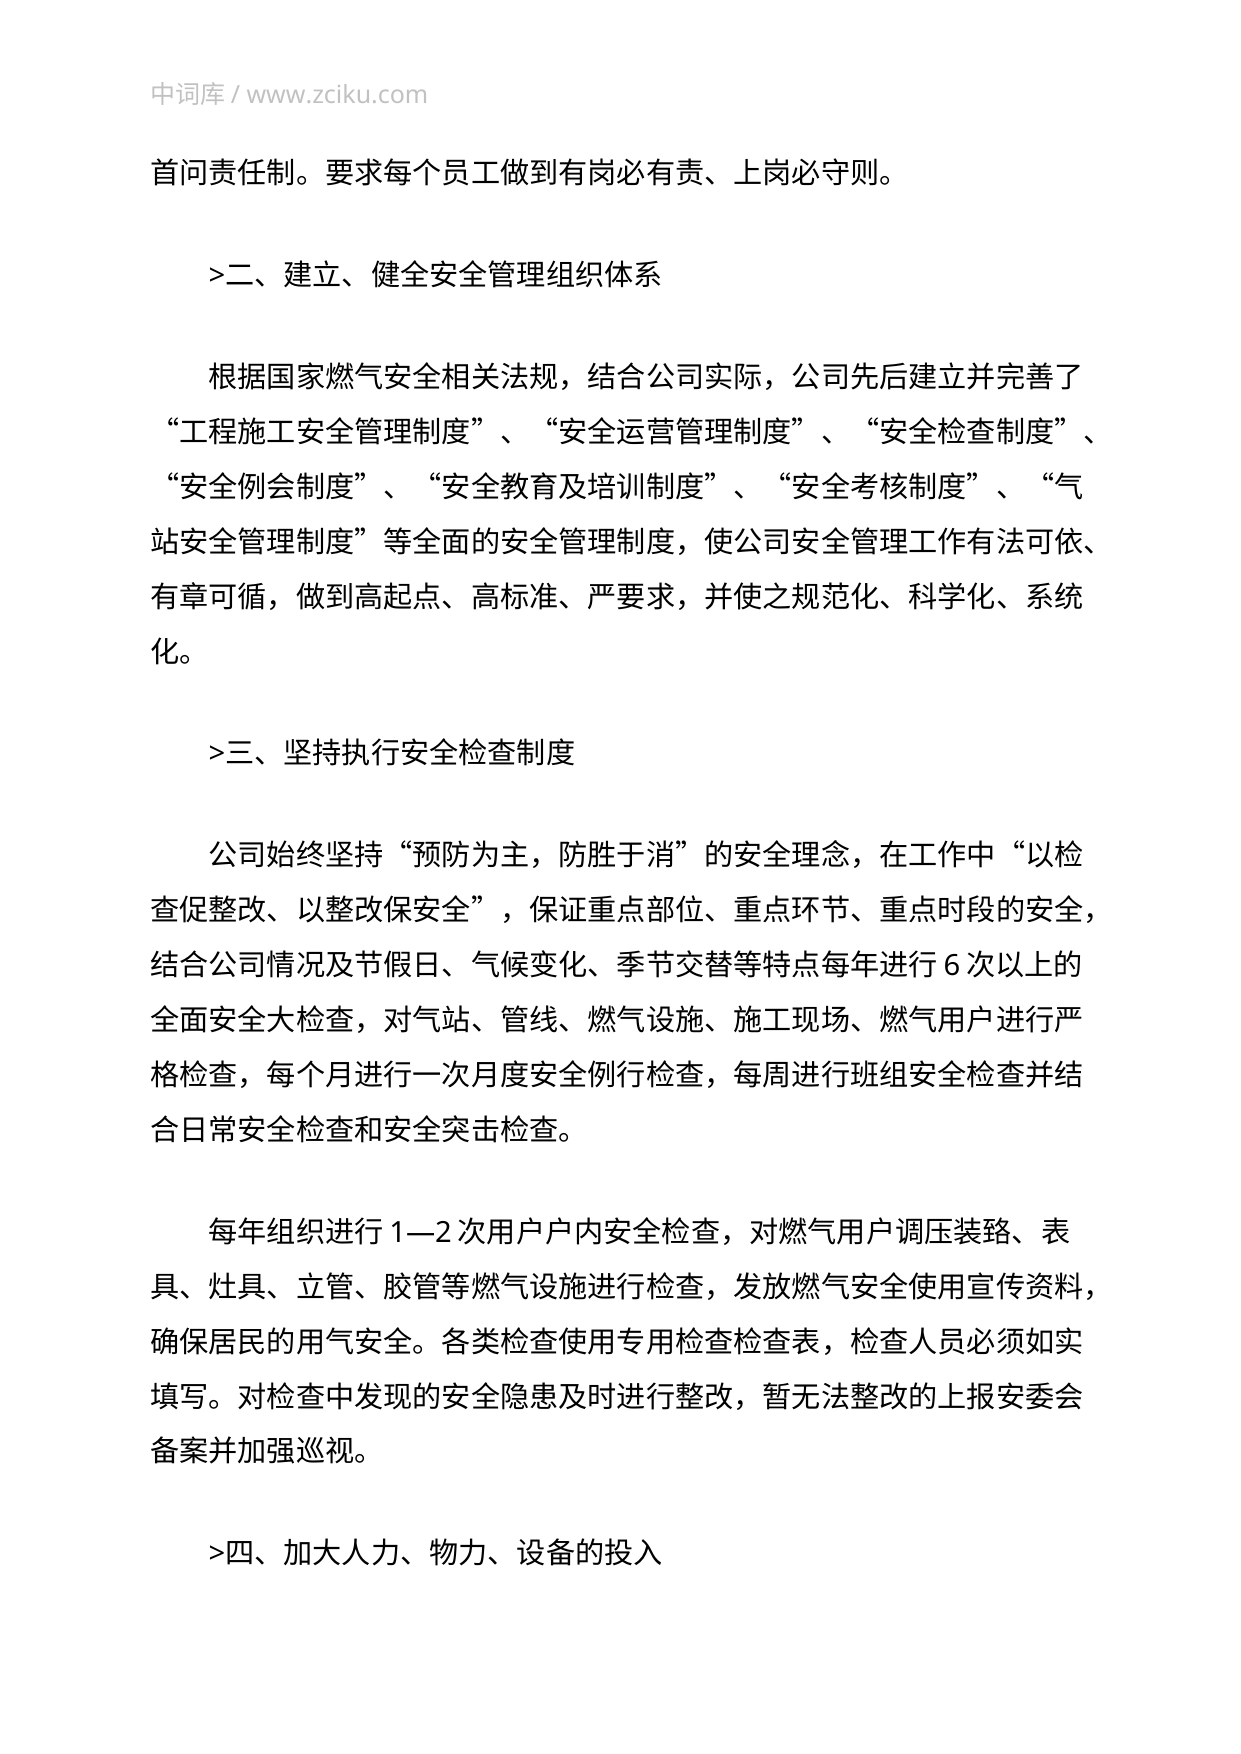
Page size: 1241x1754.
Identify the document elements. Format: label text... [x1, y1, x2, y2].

text 每年组织进行1—2次用户户内安全检查，对燃气用户调压装臵、表具、灶具、立管、胶管等燃气设施进行检查，发放燃气安全使用宣传资料，确保居民的用气安全。各类检查使用专用检查检查表，检查人员必须如实填写。对检查中发现的安全隐患及时进行整改，暂无法整改的上报安委会备案并加强巡视。 [150, 1208, 1090, 1470]
text >二、建立、健全安全管理组织体系 [150, 252, 1090, 294]
text 根据国家燃气安全相关法规，结合公司实际，公司先后建立并完善了“工程施工安全管理制度”、“安全运营管理制度”、“安全检查制度”、“安全例会制度”、“安全教育及培训制度”、“安全考核制度”、“气站安全管理制度”等全面的安全管理制度，使公司安全管理工作有法可依、有章可循，做到高起点、高标准、严要求，并使之规范化、科学化、系统化。 [150, 354, 1090, 671]
text >三、坚持执行安全检查制度 [150, 730, 1090, 772]
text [150, 150, 1090, 192]
text 公司始终坚持“预防为主，防胜于消”的安全理念，在工作中“以检查促整改、以整改保安全”，保证重点部位、重点环节、重点时段的安全，结合公司情况及节假日、气候变化、季节交替等特点每年进行6次以上的全面安全大检查，对气站、管线、燃气设施、施工现场、燃气用户进行严格检查，每个月进行一次月度安全例行检查，每周进行班组安全检查并结合日常安全检查和安全突击检查。 [150, 832, 1090, 1149]
text >四、加大人力、物力、设备的投入 [150, 1530, 1090, 1572]
